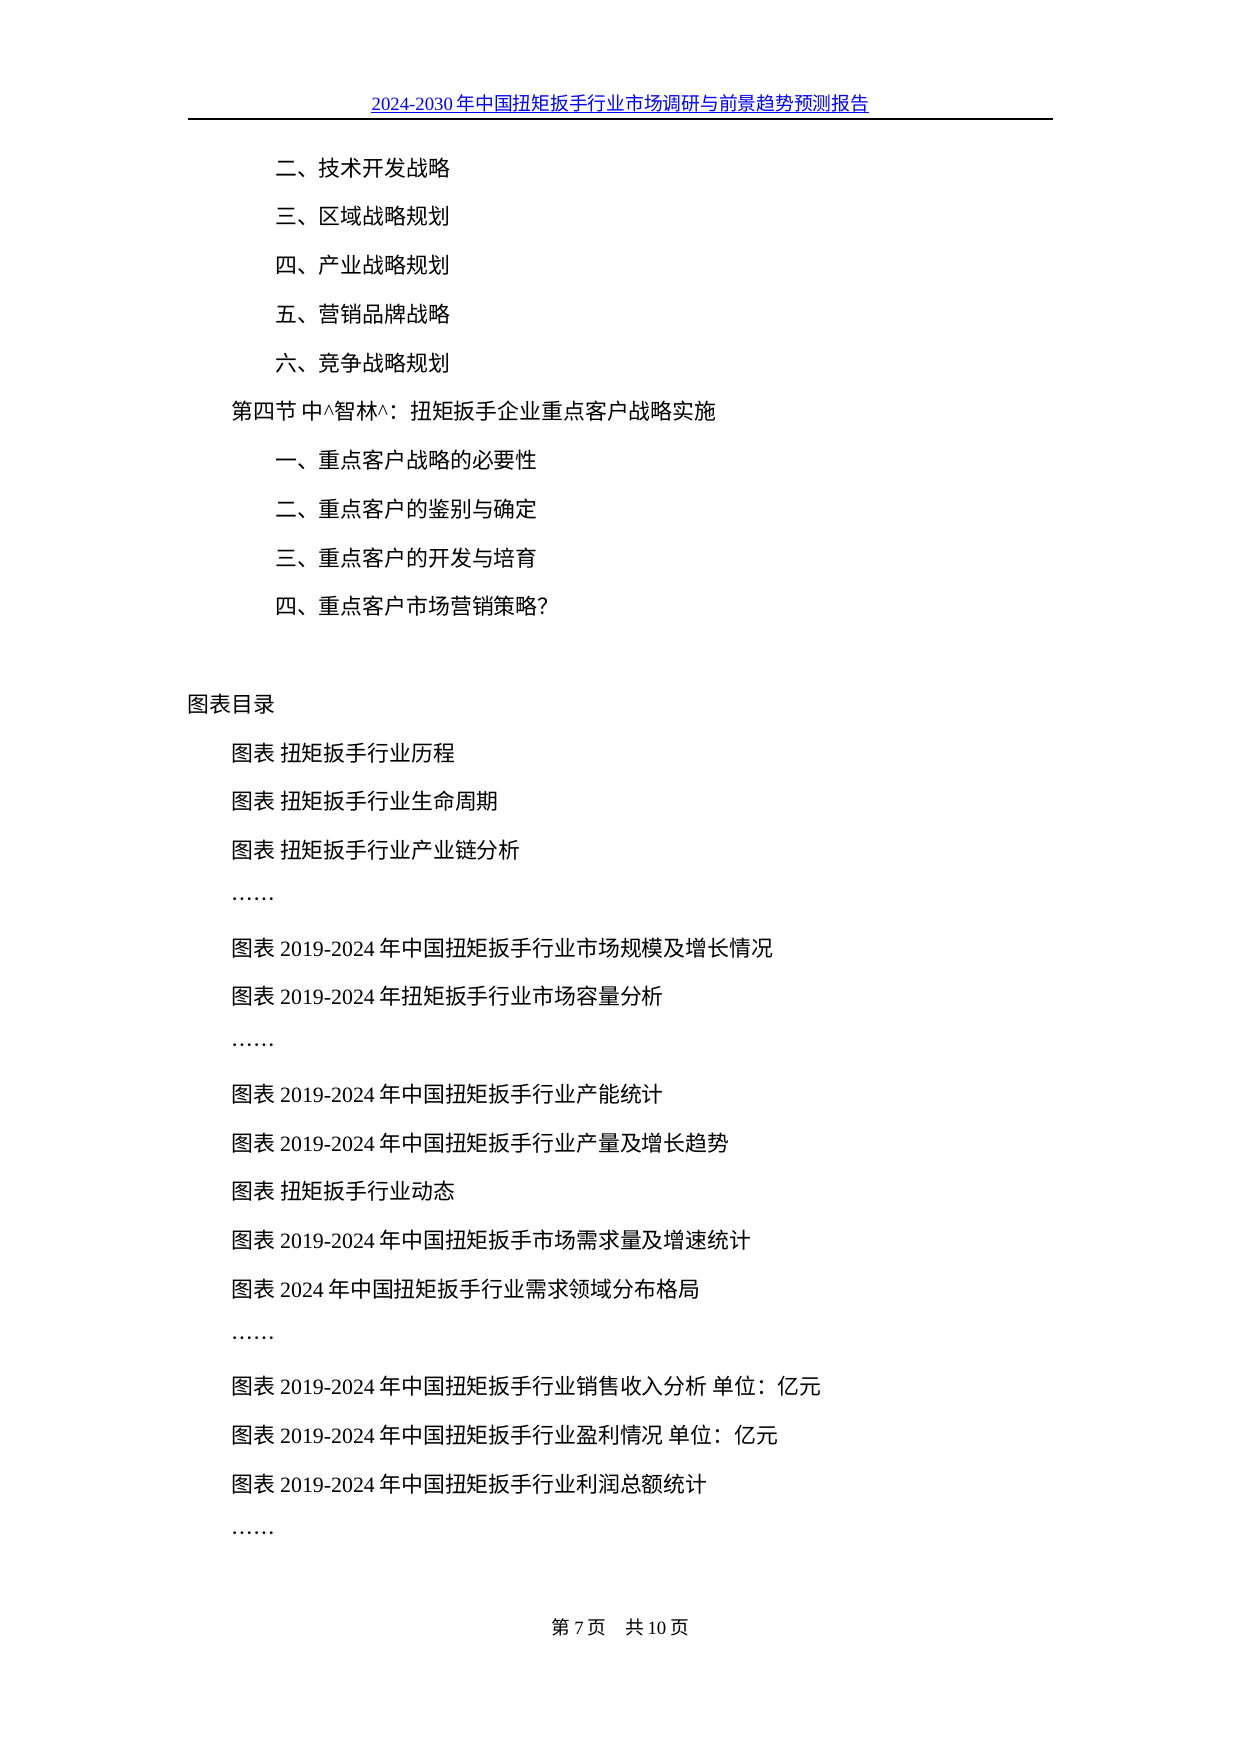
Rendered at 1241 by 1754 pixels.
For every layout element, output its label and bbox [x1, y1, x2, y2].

text [187, 150, 1053, 1548]
